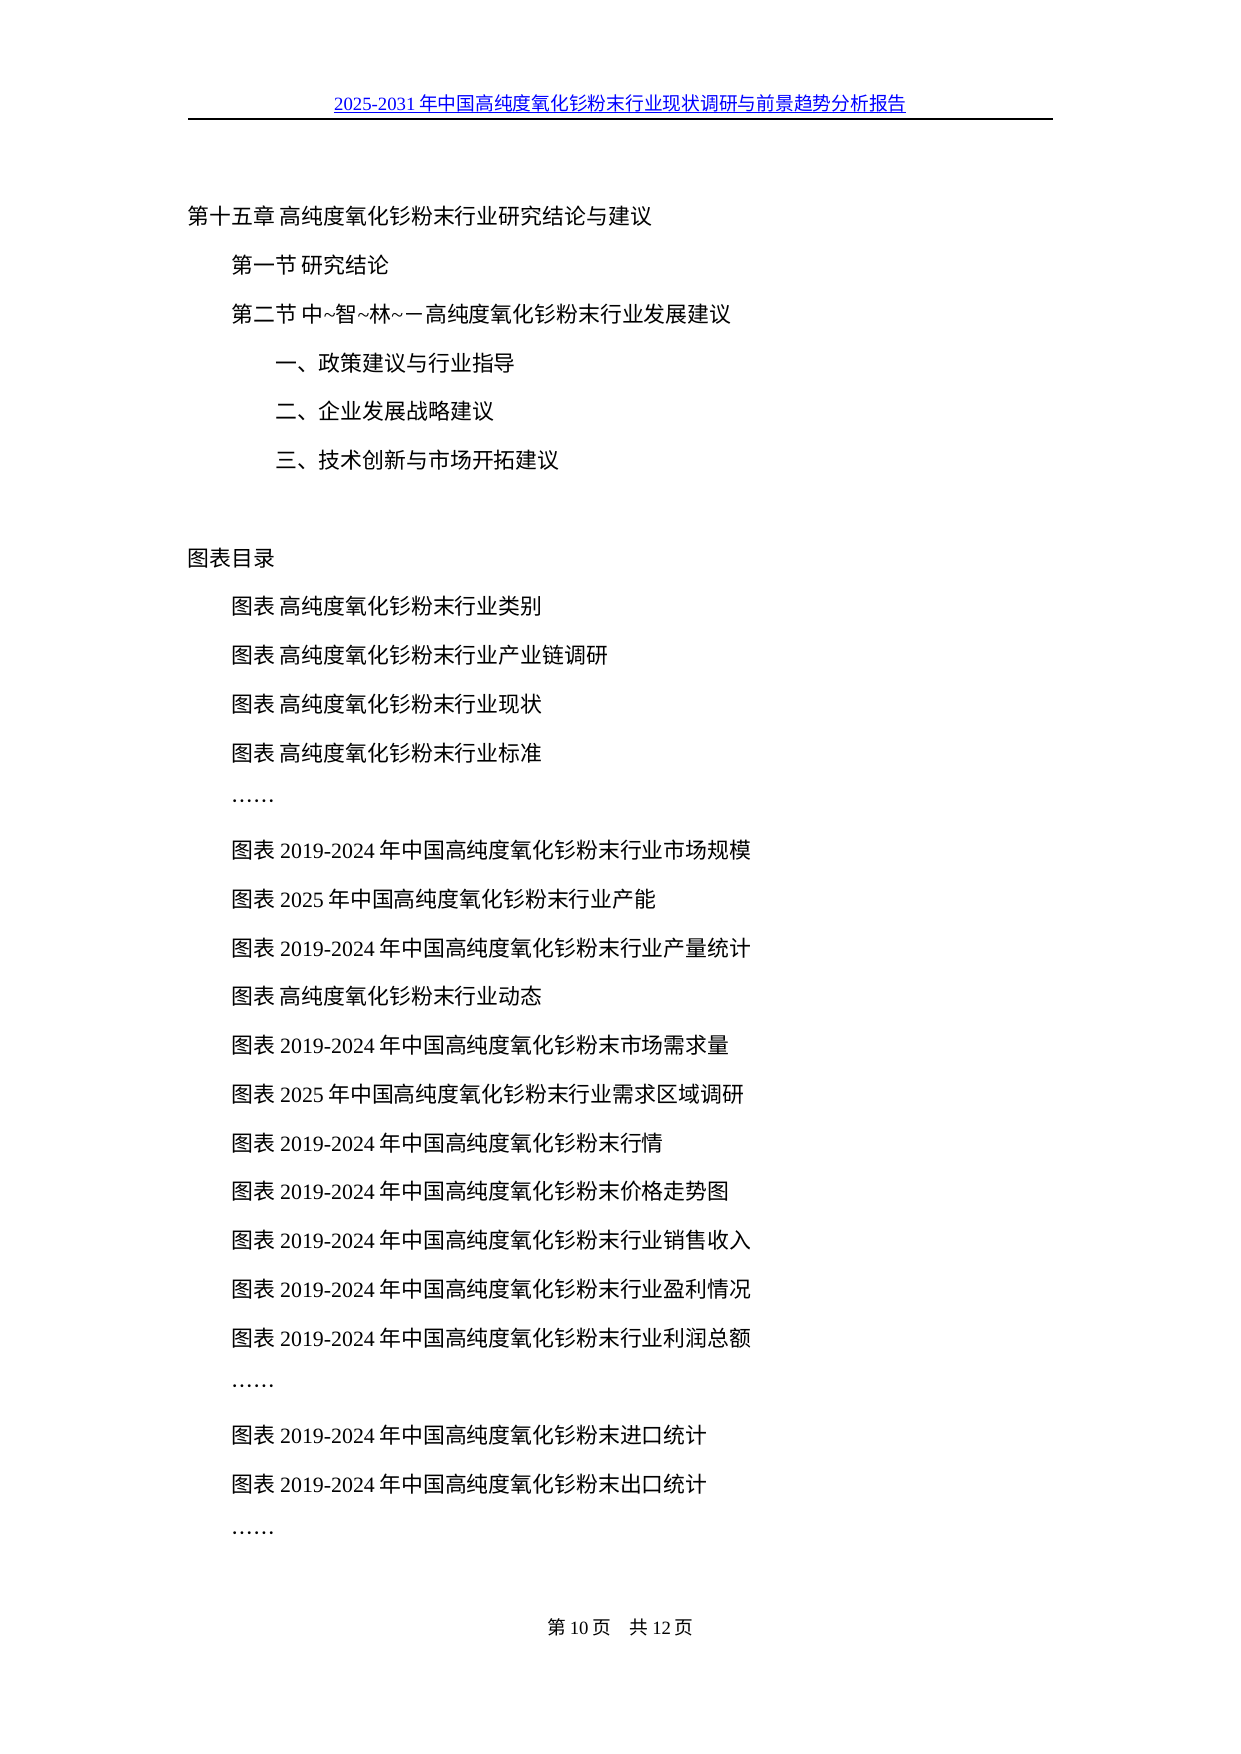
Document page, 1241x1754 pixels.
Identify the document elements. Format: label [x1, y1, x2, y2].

text [187, 150, 1053, 1548]
